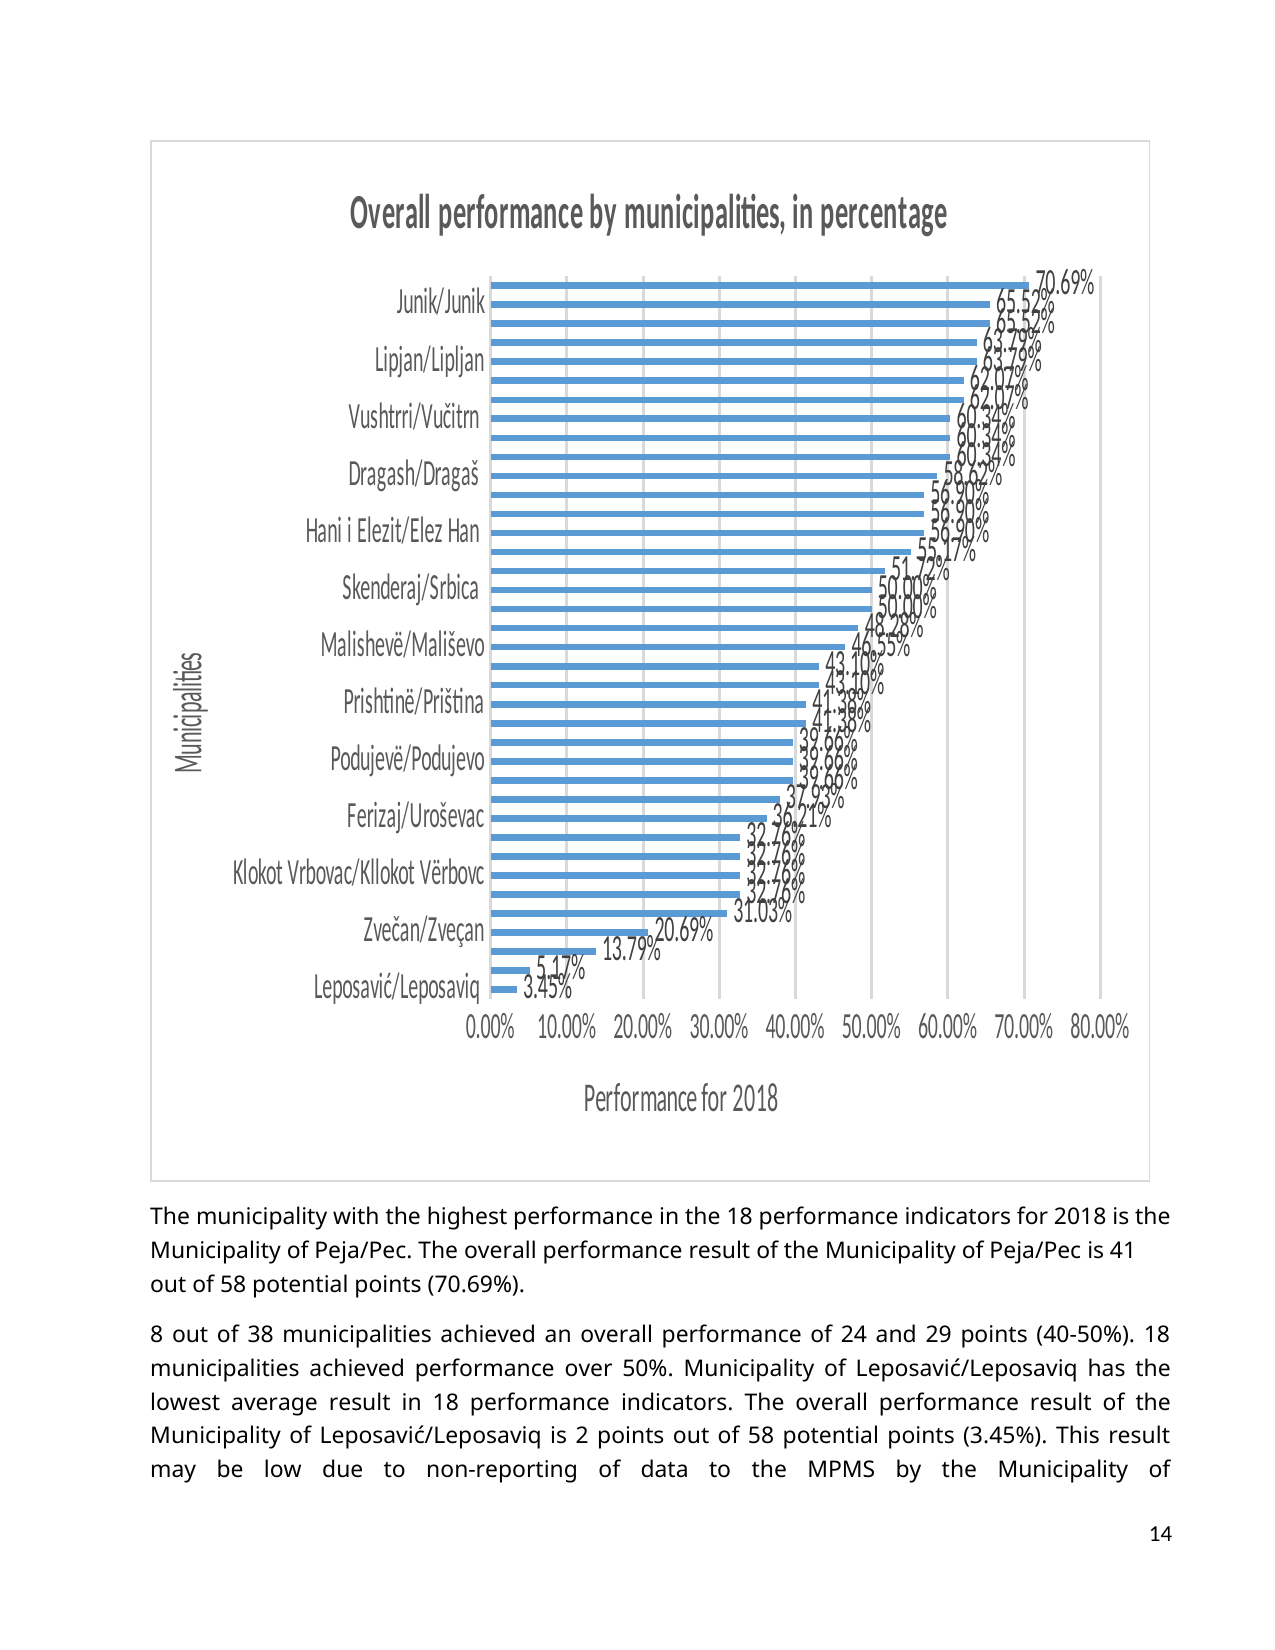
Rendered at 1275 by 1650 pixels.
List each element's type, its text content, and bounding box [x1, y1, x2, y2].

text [150, 1318, 1172, 1484]
text The municipality with the highest performance in the 18 performance indicators for 2018 is the Municipality of Peja/Pec. The overall performance result of the Municipality of Peja/Pec is 41 out of 58 potential points (70.69%). [150, 1200, 1172, 1299]
